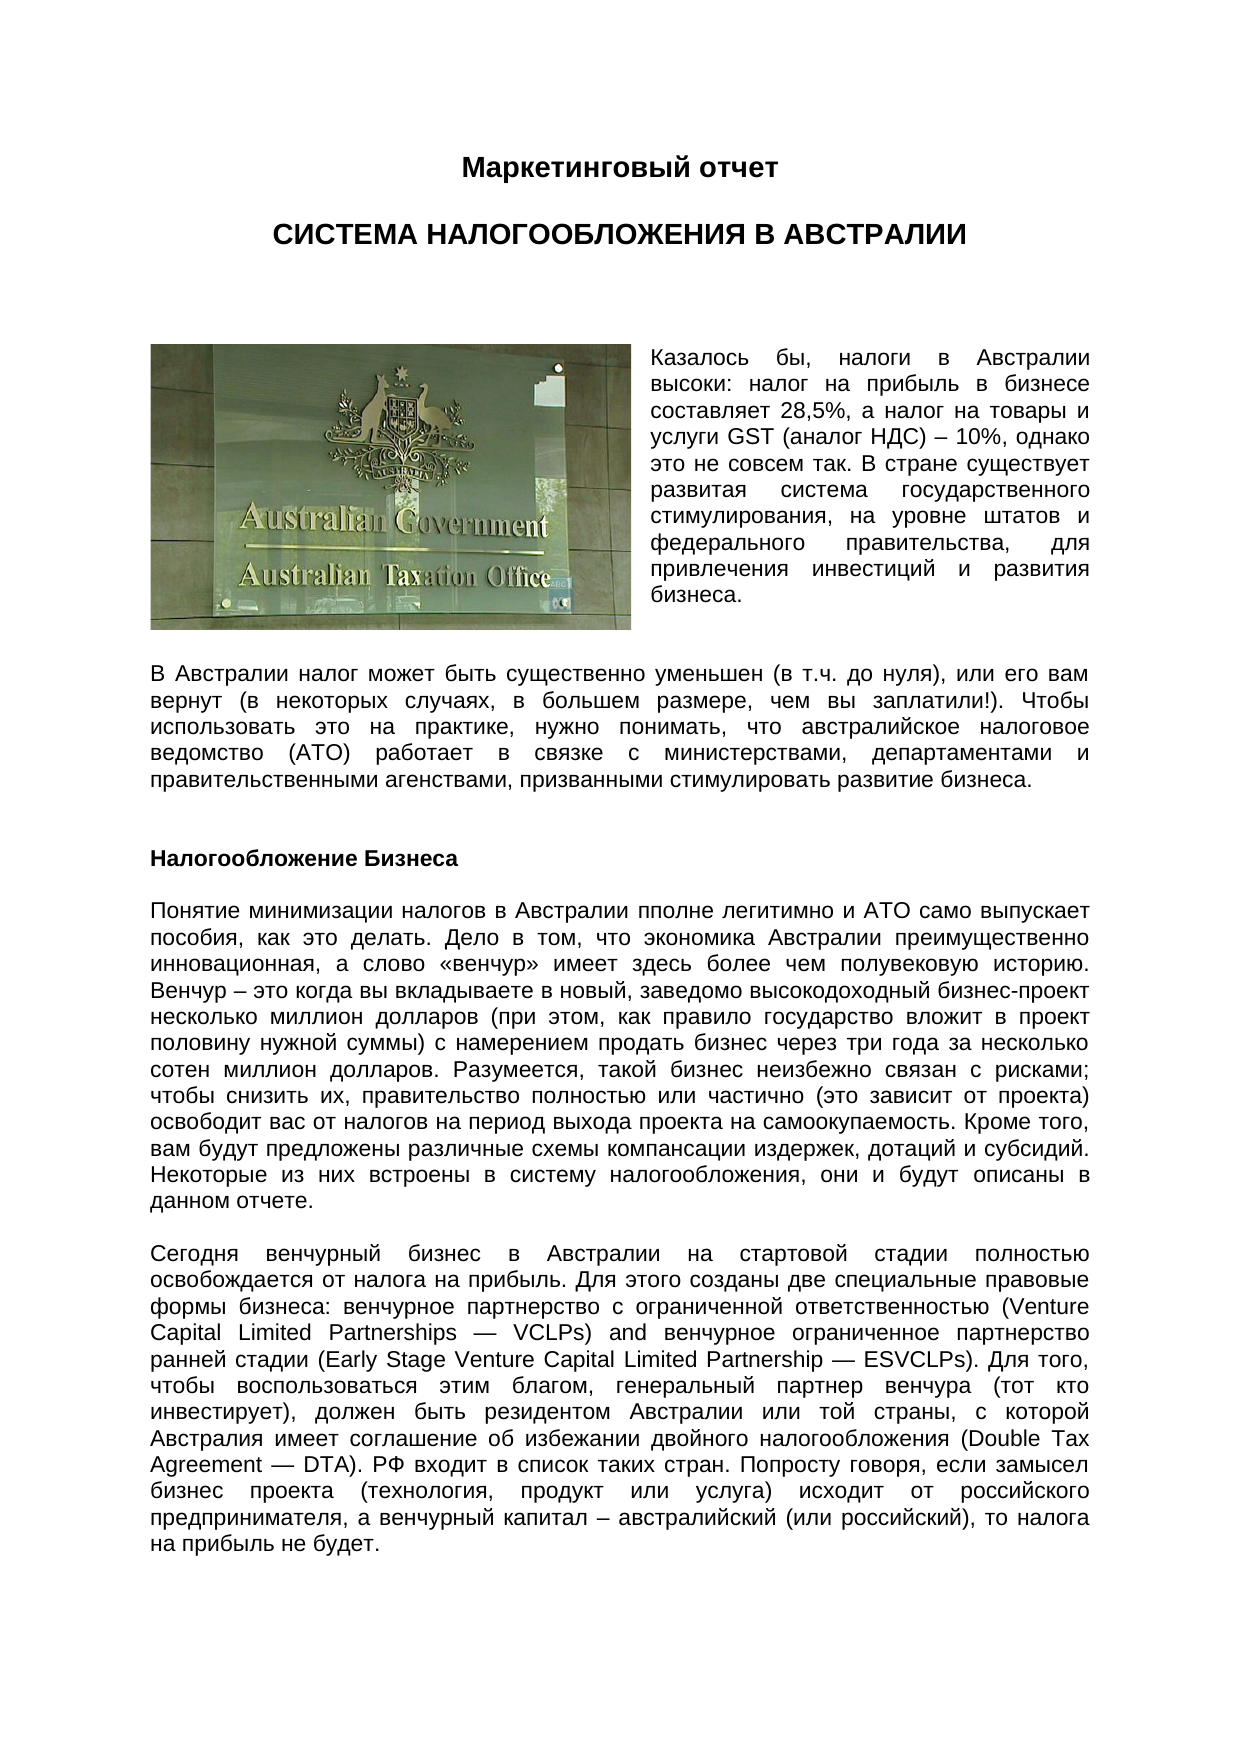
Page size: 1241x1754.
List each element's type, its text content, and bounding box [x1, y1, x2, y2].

picture [150, 344, 632, 629]
text Налогообложение Бизнеса [150, 845, 1090, 871]
text Казалось бы, налоги в Австралии высоки: налог на прибыль в бизнесе составляет 28,5%, а налог на товары и услуги GST (аналог НДС) – 10%, однако это не совсем так. В стране существует развитая система государственного стимулирования, на уровне штатов и федерального правительства, для привлечения инвестиций и развития бизнеса. [632, 344, 1090, 608]
text В Австралии налог может быть существенно уменьшен (в т.ч. до нуля), или его вам вернут (в некоторых случаях, в большем размере, чем вы заплатили!). Чтобы использовать это на практике, нужно понимать, что австралийское налоговое ведомство (ATO) работает в связке с министерствами, департаментами и правительственными агенствами, призванными стимулировать развитие бизнеса. [150, 660, 1090, 792]
text Сегодня венчурный бизнес в Австралии на стартовой стадии полностью освобождается от налога на прибыль. Для этого созданы две специальные правовые формы бизнеса: венчурное партнерство с ограниченной ответственностью (Venture Capital Limited Partnerships — VCLPs) and венчурное ограниченное партнерство ранней стадии (Early Stage Venture Capital Limited Partnership — ESVCLPs). Для того, чтобы воспользоваться этим благом, генеральный партнер венчура (тот кто инвестирует), должен быть резидентом Австралии или той страны, с которой Австралия имеет соглашение об избежании двойного налогообложения (Double Tax Agreement — DTA). РФ входит в список таких стран. Попросту говоря, если замысел бизнес проекта (технология, продукт или услуга) исходит от российского предпринимателя, а венчурный капитал – австралийский (или российский), то налога на прибыль не будет. [150, 1240, 1090, 1556]
text Маркетинговый отчет [150, 150, 1090, 183]
text СИСТЕМА НАЛОГООБЛОЖЕНИЯ В АВСТРАЛИИ [150, 217, 1090, 251]
text Понятие минимизации налогов в Австралии пполне легитимно и АТО само выпускает пособия, как это делать. Дело в том, что экономика Австралии преимущественно инновационная, а слово «венчур» имеет здесь более чем полувековую историю. Венчур – это когда вы вкладываете в новый, заведомо высокодоходный бизнес-проект несколько миллион долларов (при этом, как правило государство вложит в проект половину нужной суммы) с намерением продать бизнес через три года за несколько сотен миллион долларов. Разумеется, такой бизнес неизбежно связан с рисками; чтобы снизить их, правительство полностью или частично (это зависит от проекта) освободит вас от налогов на период выхода проекта на самоокупаемость. Кроме того, вам будут предложены различные схемы компансации издержек, дотаций и субсидий. Некоторые из них встроены в систему налогообложения, они и будут описаны в данном отчете. [150, 897, 1090, 1214]
